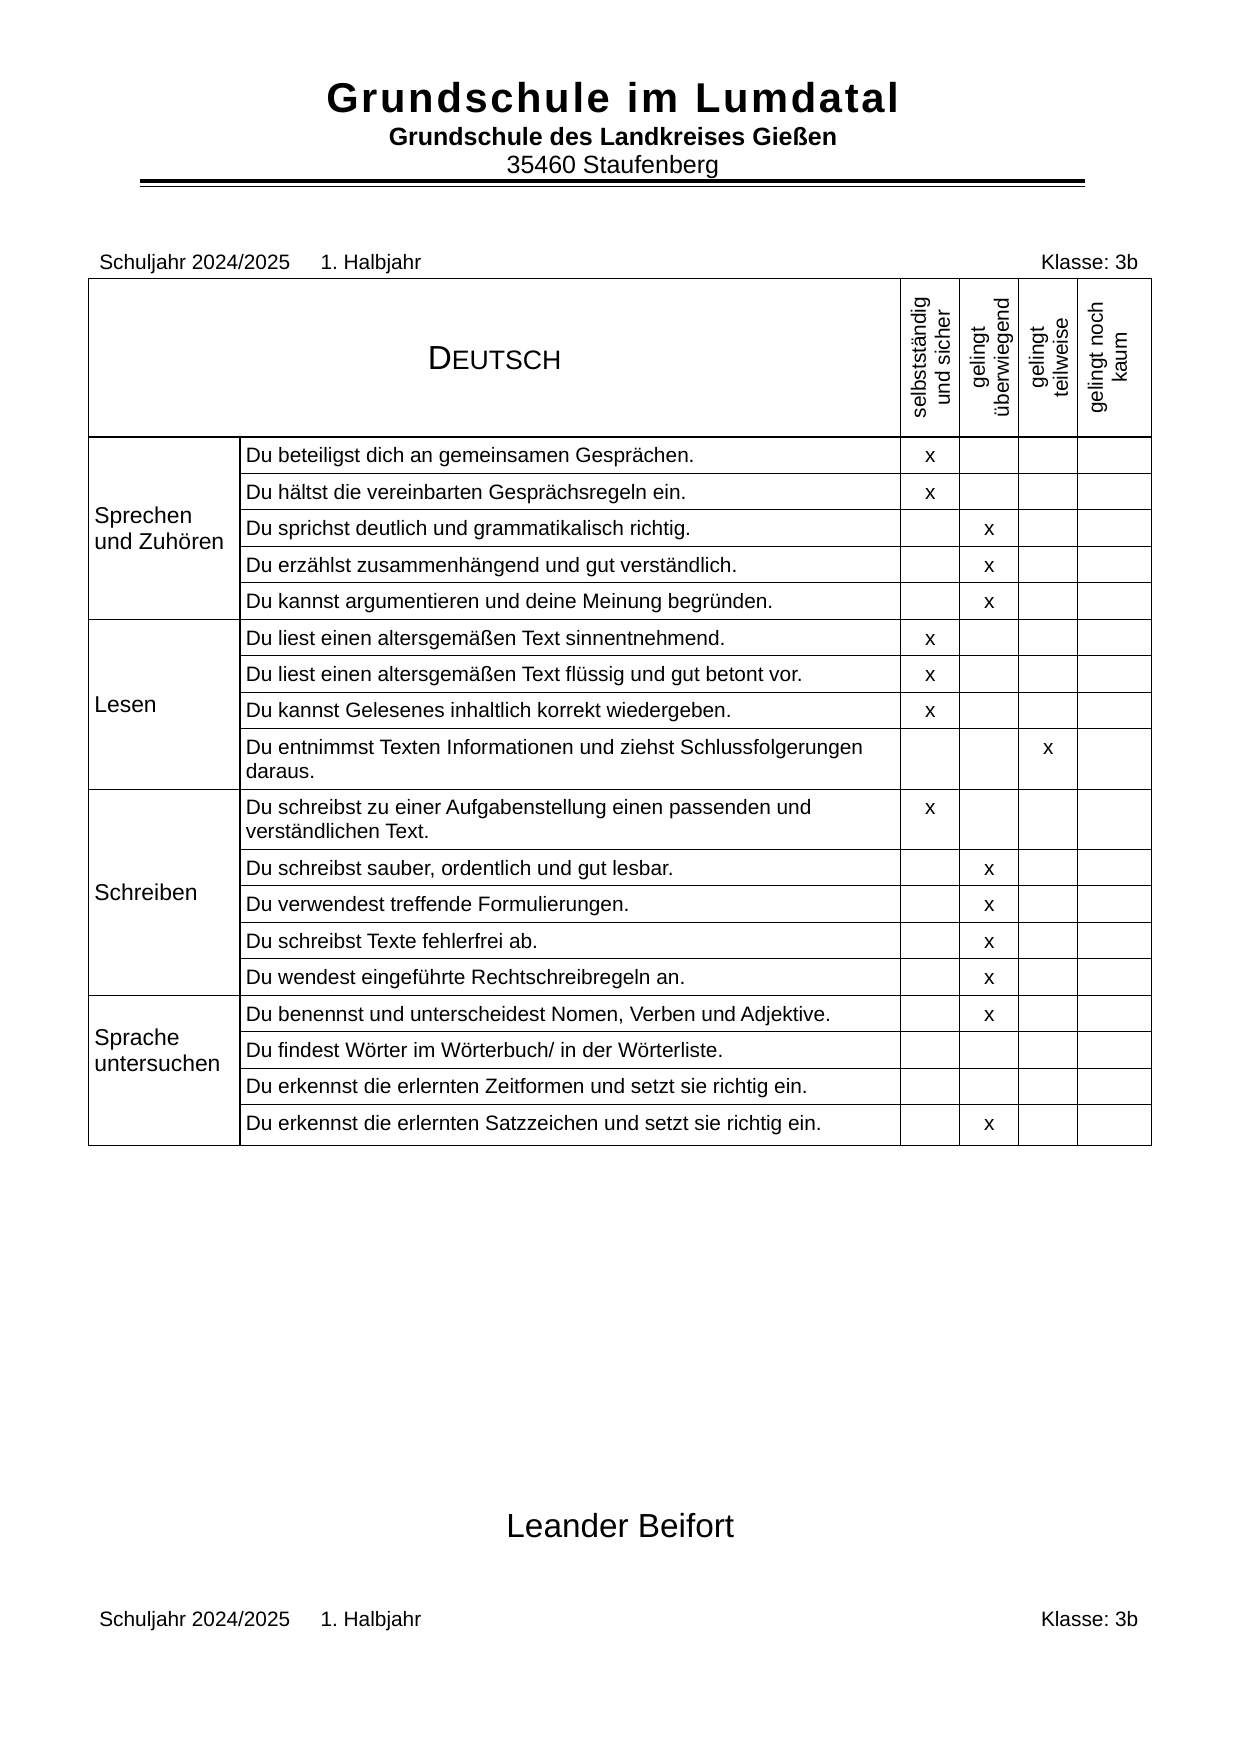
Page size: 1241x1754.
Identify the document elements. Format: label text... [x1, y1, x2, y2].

table_cell [901, 850, 959, 885]
table_cell x [901, 474, 959, 509]
table_cell x [960, 996, 1018, 1031]
table_cell [1019, 547, 1077, 582]
table_header gelingt noch kaum [1078, 279, 1151, 436]
table_cell Du schreibst zu einer Aufgabenstellung einen passenden und verständlichen Text. [241, 790, 900, 849]
table_cell x [960, 886, 1018, 922]
table_cell [1078, 510, 1151, 546]
table_cell [960, 693, 1018, 728]
table_cell [1078, 1032, 1151, 1068]
table_cell x [901, 693, 959, 728]
table_cell [901, 583, 959, 619]
table_cell Du hältst die vereinbarten Gesprächsregeln ein. [241, 474, 900, 509]
table_cell x [901, 790, 959, 849]
table_cell [1019, 1105, 1077, 1145]
table_cell x [960, 850, 1018, 885]
table_cell Lesen [89, 620, 239, 788]
table_cell [960, 438, 1018, 473]
table_cell [1019, 1032, 1077, 1068]
table_cell [1019, 438, 1077, 473]
table_cell [1078, 438, 1151, 473]
table_cell Du beteiligst dich an gemeinsamen Gesprächen. [241, 438, 900, 473]
table_cell [1078, 729, 1151, 788]
table_cell Du erkennst die erlernten Zeitformen und setzt sie richtig ein. [241, 1069, 900, 1104]
table_cell [901, 886, 959, 922]
table_cell [1019, 959, 1077, 995]
table_cell Schreiben [89, 790, 239, 995]
table_cell Sprache untersuchen [89, 996, 239, 1104]
table_cell [1019, 790, 1077, 849]
table_cell x [1019, 729, 1077, 788]
table_cell x [901, 438, 959, 473]
table_cell [1019, 693, 1077, 728]
table_header Schuljahr 2024/2025 1. Halbjahr Klasse: 3b [88, 226, 1153, 278]
table_cell [1078, 996, 1151, 1031]
table_header selbstständig und sicher [901, 279, 959, 436]
table_header Schuljahr 2024/2025 1. Halbjahr Klasse: 3b [88, 1583, 1153, 1635]
table_header Deutsch [89, 279, 900, 436]
table_cell x [901, 656, 959, 692]
table_cell x [960, 959, 1018, 995]
table_cell [1078, 886, 1151, 922]
table_cell Sprechen und Zuhören [89, 438, 239, 619]
table_cell x [960, 547, 1018, 582]
table_cell [901, 510, 959, 546]
table_cell [901, 996, 959, 1031]
table_cell Du kannst Gelesenes inhaltlich korrekt wiedergeben. [241, 693, 900, 728]
table_cell [1078, 693, 1151, 728]
table_cell Du erzählst zusammenhängend und gut verständlich. [241, 547, 900, 582]
table_cell [1078, 923, 1151, 958]
table_cell [901, 1032, 959, 1068]
table_cell [1019, 474, 1077, 509]
table_cell [1078, 620, 1151, 655]
table_cell [1019, 850, 1077, 885]
table_cell [1078, 1105, 1151, 1145]
text Leander Beifort [148, 1506, 1093, 1544]
table_cell [960, 474, 1018, 509]
table_cell [960, 620, 1018, 655]
table_cell [1019, 1069, 1077, 1104]
table_cell Du entnimmst Texten Informationen und ziehst Schlussfolgerungen daraus. [241, 729, 900, 788]
table_cell [901, 1105, 959, 1145]
table_cell [901, 729, 959, 788]
table_cell x [901, 620, 959, 655]
table_cell x [960, 923, 1018, 958]
table_cell Du liest einen altersgemäßen Text sinnentnehmend. [241, 620, 900, 655]
table_cell [901, 1069, 959, 1104]
table_cell [1078, 790, 1151, 849]
table_cell [1019, 510, 1077, 546]
table_cell [960, 656, 1018, 692]
table_cell Du erkennst die erlernten Satzzeichen und setzt sie richtig ein. [241, 1105, 900, 1145]
table_header gelingt teilweise [1019, 279, 1077, 436]
table_cell Du sprichst deutlich und grammatikalisch richtig. [241, 510, 900, 546]
table_cell [1078, 547, 1151, 582]
table_cell [1078, 1069, 1151, 1104]
table_cell [960, 790, 1018, 849]
table_cell [1019, 620, 1077, 655]
table_cell [1019, 583, 1077, 619]
table_cell [960, 1032, 1018, 1068]
table_cell [960, 729, 1018, 788]
table_cell Du kannst argumentieren und deine Meinung begründen. [241, 583, 900, 619]
table_cell [89, 1104, 239, 1145]
table_cell x [960, 1105, 1018, 1145]
table_cell Du verwendest treffende Formulierungen. [241, 886, 900, 922]
table_cell [901, 959, 959, 995]
table_cell x [960, 510, 1018, 546]
table_cell Du findest Wörter im Wörterbuch/ in der Wörterliste. [241, 1032, 900, 1068]
table_cell [1078, 474, 1151, 509]
table_cell [1019, 923, 1077, 958]
table_cell [901, 923, 959, 958]
table_cell [1019, 656, 1077, 692]
table_cell Du liest einen altersgemäßen Text flüssig und gut betont vor. [241, 656, 900, 692]
table_cell Du schreibst Texte fehlerfrei ab. [241, 923, 900, 958]
table_cell [1078, 583, 1151, 619]
table_cell [1019, 996, 1077, 1031]
table_cell Du schreibst sauber, ordentlich und gut lesbar. [241, 850, 900, 885]
table_cell [901, 547, 959, 582]
table_cell [1078, 959, 1151, 995]
table_header gelingt überwiegend [960, 279, 1018, 436]
table_cell Du wendest eingeführte Rechtschreibregeln an. [241, 959, 900, 995]
table_cell [1078, 850, 1151, 885]
table_cell Du benennst und unterscheidest Nomen, Verben und Adjektive. [241, 996, 900, 1031]
table_cell [960, 1069, 1018, 1104]
table_cell [1078, 656, 1151, 692]
table_cell x [960, 583, 1018, 619]
table_cell [1019, 886, 1077, 922]
